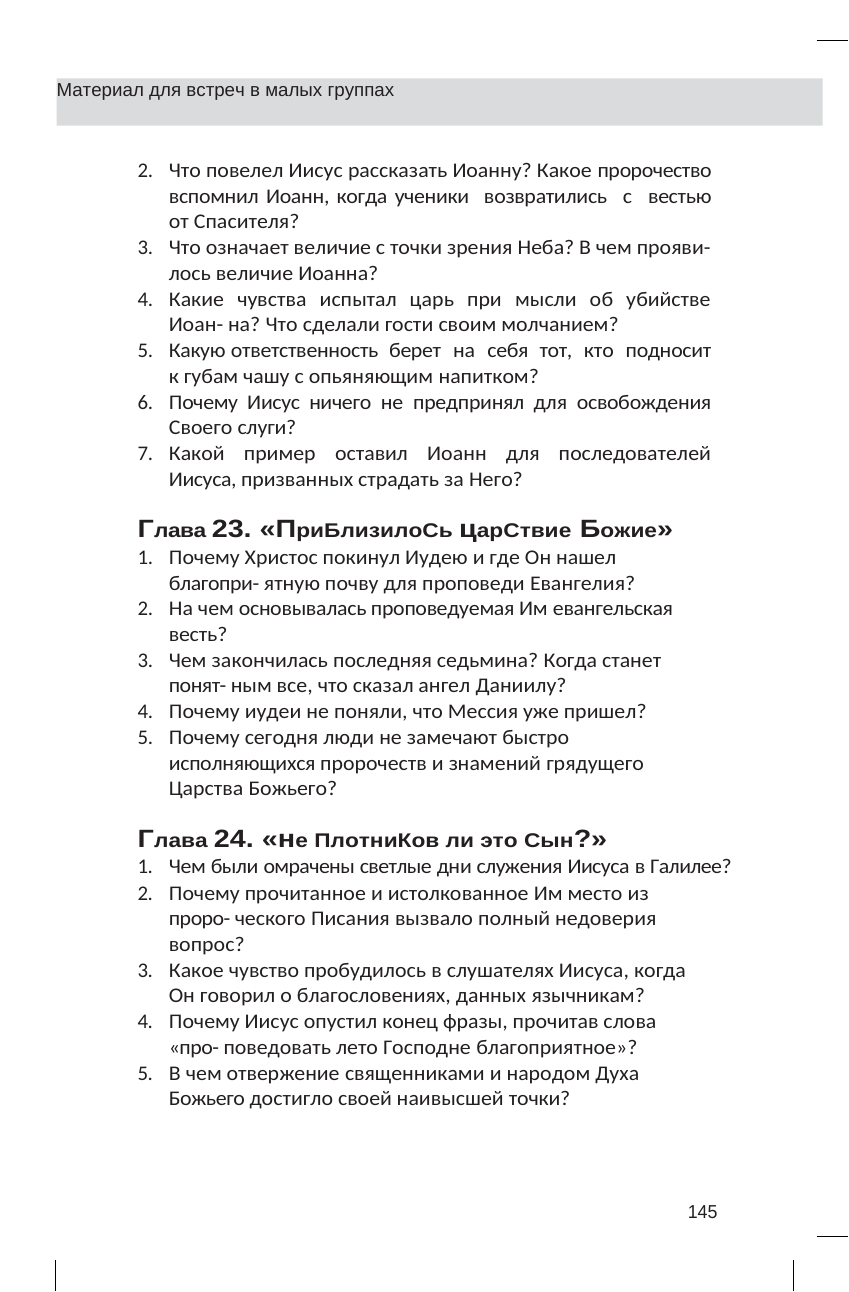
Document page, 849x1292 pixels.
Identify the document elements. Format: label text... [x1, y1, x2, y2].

list В чем отвержение священниками и народом Духа Божьего достигло своей наивысшей точки? [137, 1060, 712, 1111]
list Какие чувства испытал царь при мысли об убийстве Иоан- на? Что сделали гости своим молчанием? [137, 286, 712, 337]
list На чем основывалась проповедуемая Им евангельская весть? [137, 596, 711, 647]
list Чем были омрачены светлые дни служения Иисуса в Галилее? [137, 854, 849, 879]
list Какую ответственность берет на себя тот, кто подносит к губам чашу с опьяняющим напитком? [137, 337, 711, 388]
list Почему Иисус ничего не предпринял для освобождения Своего слуги? [137, 389, 711, 440]
list Почему прочитанное и истолкованное Им место из проро- ческого Писания вызвало полный недоверия вопрос? [137, 880, 712, 956]
list Почему Христос покинул Иудею и где Он нашел благопри- ятную почву для проповеди Евангелия? [137, 544, 712, 595]
list Что повелел Иисус рассказать Иоанну? Какое пророчество вспомнил Иоанн, когда ученики возвратились с вестью от Спасителя? [137, 157, 712, 234]
text Глава 24. «не ПлотниКов ли это Сын?» [137, 824, 849, 853]
list Почему Иисус опустил конец фразы, прочитав слова «про- поведовать лето Господне благоприятное»? [137, 1008, 712, 1059]
list Какой пример оставил Иоанн для последователей Иисуса, призванных страдать за Него? [137, 440, 711, 491]
list Какое чувство пробудилось в слушателях Иисуса, когда Он говорил о благословениях, данных язычникам? [137, 957, 711, 1008]
list Почему сегодня люди не замечают быстро исполняющихся пророчеств и знамений грядущего Царства Божьего? [137, 724, 712, 801]
text Глава 23. «ПриБлизилоСь царСтвие Божие» [137, 514, 849, 543]
text 145 [127, 1201, 717, 1222]
list Чем закончилась последняя седьмина? Когда станет понят- ным все, что сказал ангел Даниилу? [137, 647, 712, 698]
list Почему иудеи не поняли, что Мессия уже пришел? [137, 698, 849, 724]
list Что означает величие с точки зрения Неба? В чем прояви- лось величие Иоанна? [137, 234, 712, 286]
